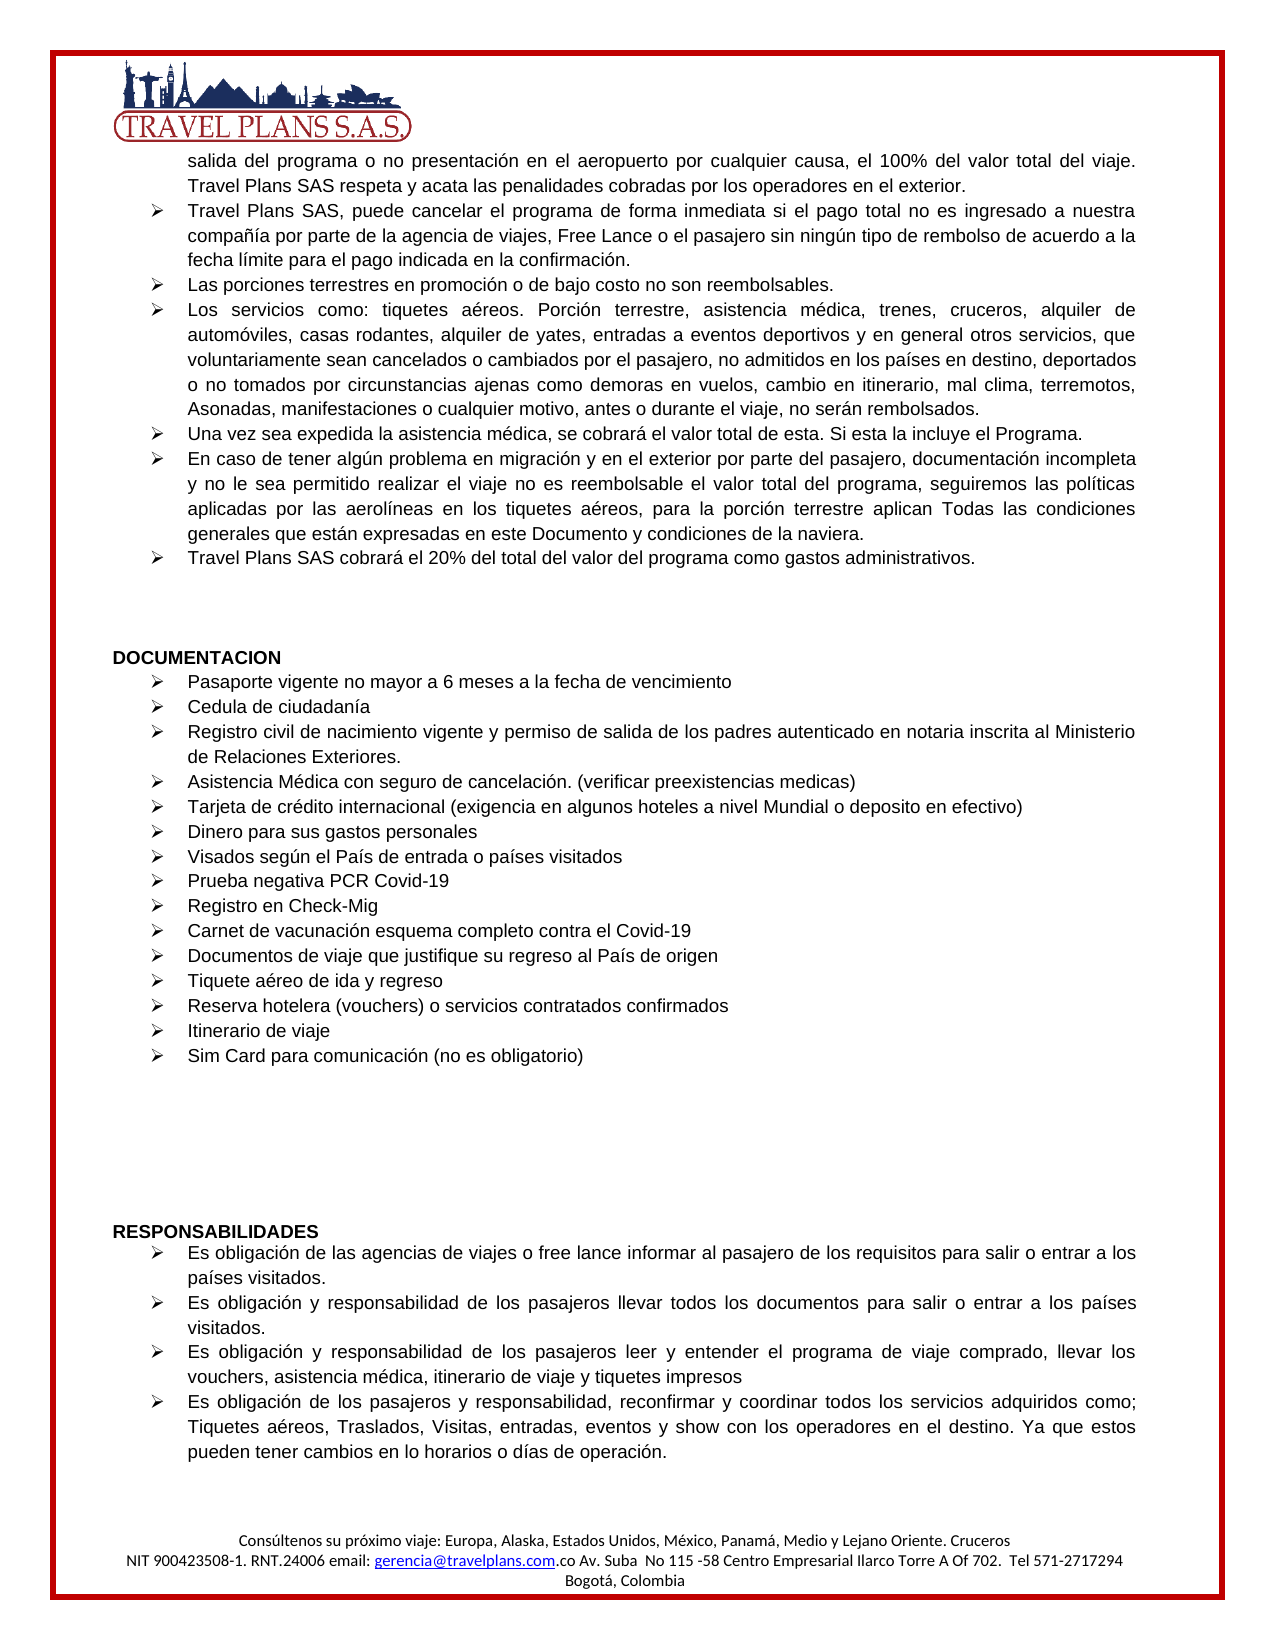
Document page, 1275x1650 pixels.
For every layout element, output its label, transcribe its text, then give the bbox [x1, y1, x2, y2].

list Sim Card para comunicación (no es obligatorio) [150, 1044, 1137, 1066]
list Prueba negativa PCR Covid-19 [150, 870, 1137, 892]
text DOCUMENTACION [112, 646, 1137, 668]
list Es obligación y responsabilidad de los pasajeros llevar todos los documentos para salir o entrar a los países visitados. [150, 1292, 1137, 1338]
list Registro en Check-Mig [150, 895, 1137, 917]
list Las porciones terrestres en promoción o de bajo costo no son reembolsables. [150, 274, 1137, 296]
list Visados según el País de entrada o países visitados [150, 845, 1137, 867]
list Una vez sea expedida la asistencia médica, se cobrará el valor total de esta. Si esta la incluye el Programa. [150, 423, 1137, 445]
list Cedula de ciudadanía [150, 696, 1137, 718]
text RESPONSABILIDADES [112, 1220, 1137, 1242]
list Tarjeta de crédito internacional (exigencia en algunos hoteles a nivel Mundial o deposito en efectivo) [150, 796, 1137, 817]
picture [112, 59, 413, 144]
list Itinerario de viaje [150, 1020, 1137, 1041]
list Registro civil de nacimiento vigente y permiso de salida de los padres autenticado en notaria inscrita al Ministerio de Relaciones Exteriores. [150, 721, 1137, 767]
list Dinero para sus gastos personales [150, 821, 1137, 842]
list Travel Plans SAS, puede cancelar el programa de forma inmediata si el pago total no es ingresado a nuestra compañía por parte de la agencia de viajes, Free Lance o el pasajero sin ningún tipo de rembolso de acuerdo a la fecha límite para el pago indicada en la confirmación. [150, 199, 1137, 271]
list Carnet de vacunación esquema completo contra el Covid-19 [150, 920, 1137, 942]
list En caso de tener algún problema en migración y en el exterior por parte del pasajero, documentación incompleta y no le sea permitido realizar el viaje no es reembolsable el valor total del programa, seguiremos las políticas aplicadas por las aerolíneas en los tiquetes aéreos, para la porción terrestre aplican Todas las condiciones generales que están expresadas en este Documento y condiciones de la naviera. [150, 448, 1137, 544]
list Reserva hotelera (vouchers) o servicios contratados confirmados [150, 995, 1137, 1016]
list Los servicios como: tiquetes aéreos. Porción terrestre, asistencia médica, trenes, cruceros, alquiler de automóviles, casas rodantes, alquiler de yates, entradas a eventos deportivos y en general otros servicios, que voluntariamente sean cancelados o cambiados por el pasajero, no admitidos en los países en destino, deportados o no tomados por circunstancias ajenas como demoras en vuelos, cambio en itinerario, mal clima, terremotos, Asonadas, manifestaciones o cualquier motivo, antes o durante el viaje, no serán rembolsados. [150, 299, 1137, 420]
list Pasaporte vigente no mayor a 6 meses a la fecha de vencimiento [150, 671, 1137, 693]
list Asistencia Médica con seguro de cancelación. (verificar preexistencias medicas) [150, 771, 1137, 792]
list Es obligación y responsabilidad de los pasajeros leer y entender el programa de viaje comprado, llevar los vouchers, asistencia médica, itinerario de viaje y tiquetes impresos [150, 1341, 1137, 1388]
list Documentos de viaje que justifique su regreso al País de origen [150, 945, 1137, 967]
list Travel Plans SAS cobrará el 20% del total del valor del programa como gastos administrativos. [150, 547, 1137, 569]
list Es obligación de las agencias de viajes o free lance informar al pasajero de los requisitos para salir o entrar a los países visitados. [150, 1242, 1137, 1288]
list Es obligación de los pasajeros y responsabilidad, reconfirmar y coordinar todos los servicios adquiridos como; Tiquetes aéreos, Traslados, Visitas, entradas, eventos y show con los operadores en el destino. Ya que estos pueden tener cambios en lo horarios o días de operación. [150, 1391, 1137, 1462]
list Tiquete aéreo de ida y regreso [150, 970, 1137, 992]
